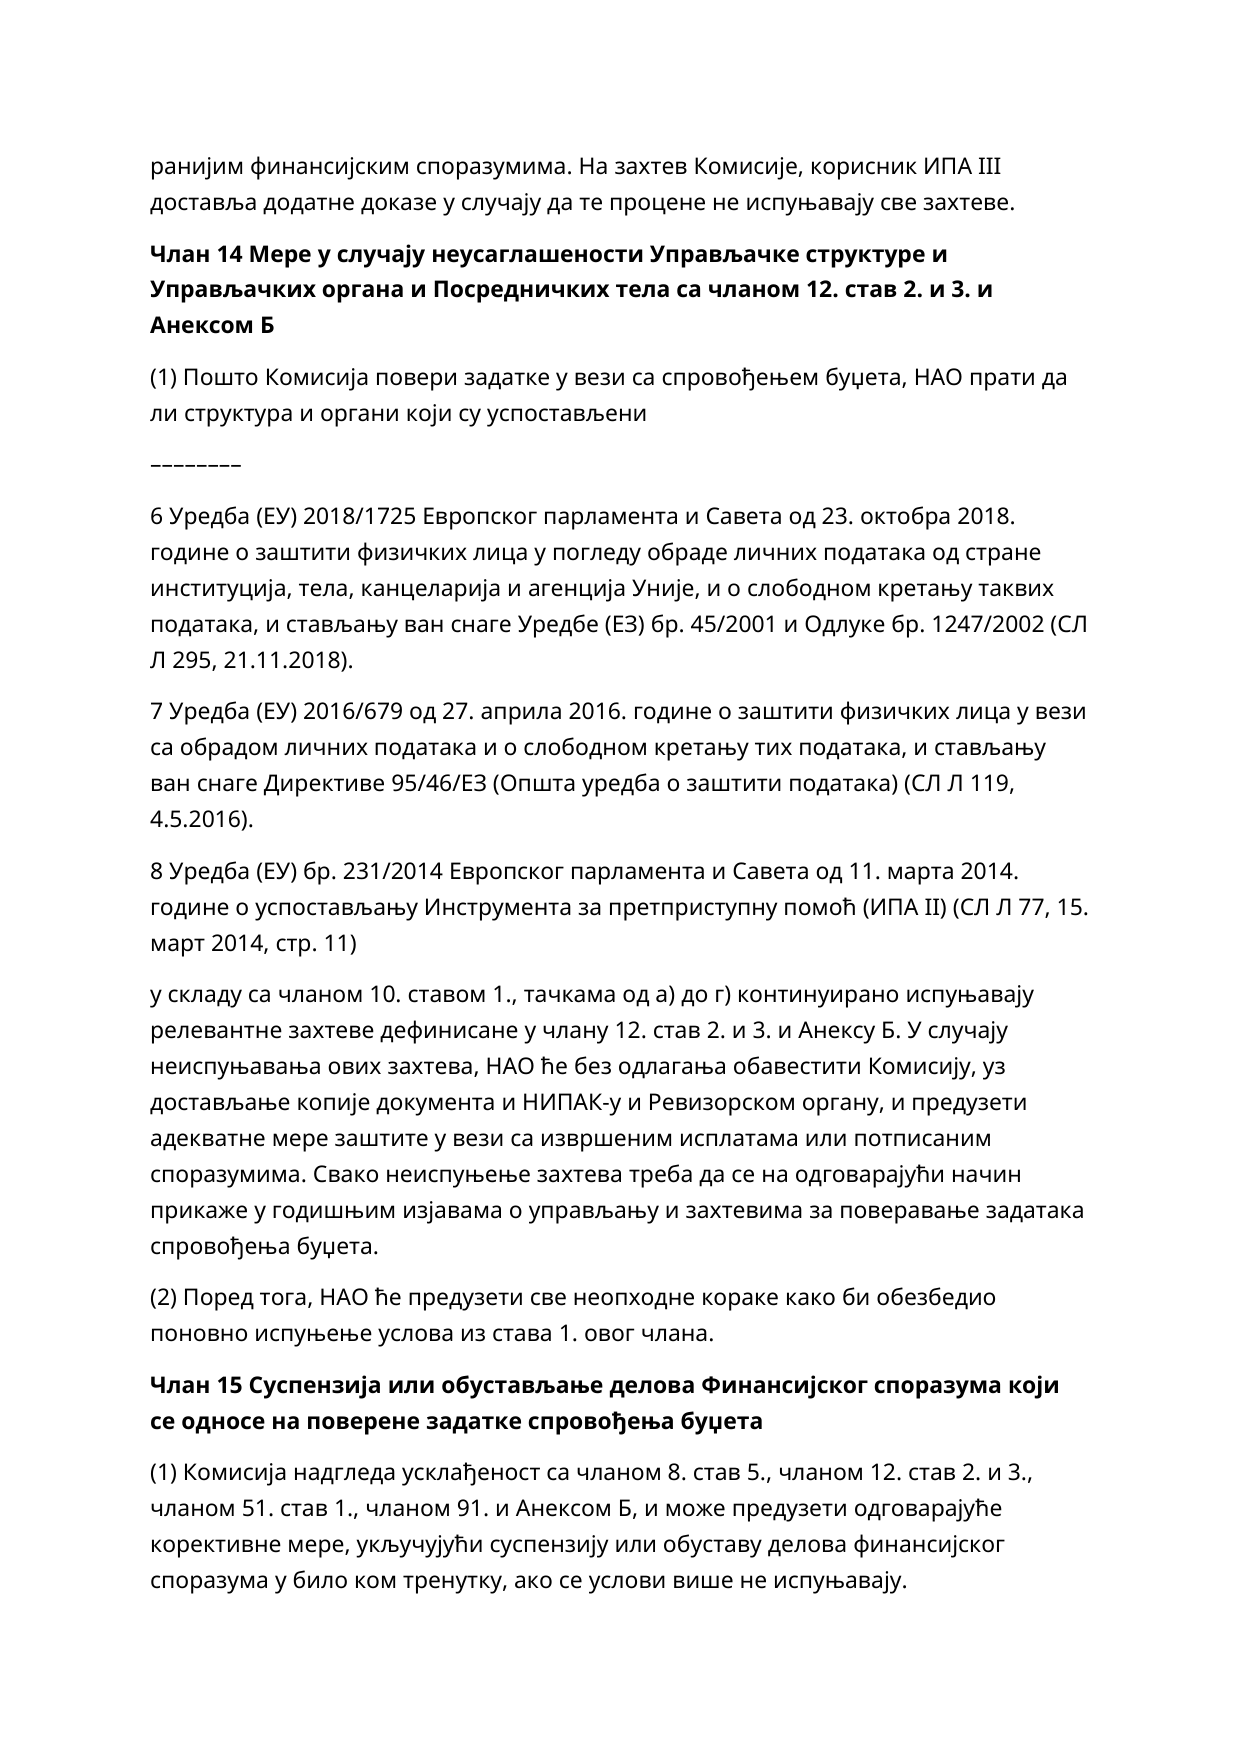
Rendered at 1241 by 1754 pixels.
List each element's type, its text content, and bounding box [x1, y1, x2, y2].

text (2) Поред тога, НАО ће предузети све неопходне кораке како би обезбедио поновно испуњење услова из става 1. овог члана. [150, 1281, 1090, 1348]
text (1) Комисија надгледа усклађеност са чланом 8. став 5., чланом 12. став 2. и 3., чланом 51. став 1., чланом 91. и Анексом Б, и може предузети одговарајуће корективне мере, укључујући суспензију или обуставу делова финансијског споразума у било ком тренутку, ако се услови више не испуњавају. [150, 1456, 1090, 1595]
text у складу са чланом 10. ставом 1., тачкама од а) до г) континуирано испуњавају релевантне захтеве дефинисане у члану 12. став 2. и 3. и Анексу Б. У случају неиспуњавања ових захтева, НАО ће без одлагања обавестити Комисију, уз достављање копије документа и НИПАК-у и Ревизорском органу, и предузети адекватне мере заштите у вези са извршеним исплатама или потписаним споразумима. Свако неиспуњење захтева треба да се на одговарајући начин прикаже у годишњим изјавама о управљању и захтевима за поверавање задатака спровођења буџета. [150, 978, 1090, 1261]
text 7 Уредба (ЕУ) 2016/679 од 27. априла 2016. године о заштити физичких лица у вези са обрадом личних података и о слободном кретању тих података, и стављању ван снаге Директиве 95/46/ЕЗ (Општа уредба о заштити података) (СЛ Л 119, 4.5.2016). [150, 695, 1090, 834]
text 8 Уредба (ЕУ) бр. 231/2014 Европског парламента и Савета од 11. марта 2014. године о успостављању Инструмента за претприступну помоћ (ИПА II) (СЛ Л 77, 15. март 2014, стр. 11) [150, 855, 1090, 958]
text Члан 14 Мере у случају неусаглашености Управљачке структуре и Управљачких органа и Посредничких тела са чланом 12. став 2. и 3. и Анексом Б [150, 237, 1090, 341]
text 6 Уредба (ЕУ) 2018/1725 Европског парламента и Савета од 23. октобра 2018. године о заштити физичких лица у погледу обраде личних података од стране институција, тела, канцеларија и агенција Уније, и о слободном кретању таквих података, и стављању ван снаге Уредбе (ЕЗ) бр. 45/2001 и Одлуке бр. 1247/2002 (СЛ Л 295, 21.11.2018). [150, 500, 1090, 675]
text –––––––– [150, 448, 1090, 480]
text (1) Пошто Комисија повери задатке у вези са спровођењем буџета, НАО прати да ли структура и органи који су успостављени [150, 361, 1090, 428]
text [150, 150, 1090, 217]
text Члан 15 Суспензија или обустављање делова Финансијског споразума који се односе на поверене задатке спровођења буџета [150, 1369, 1090, 1436]
